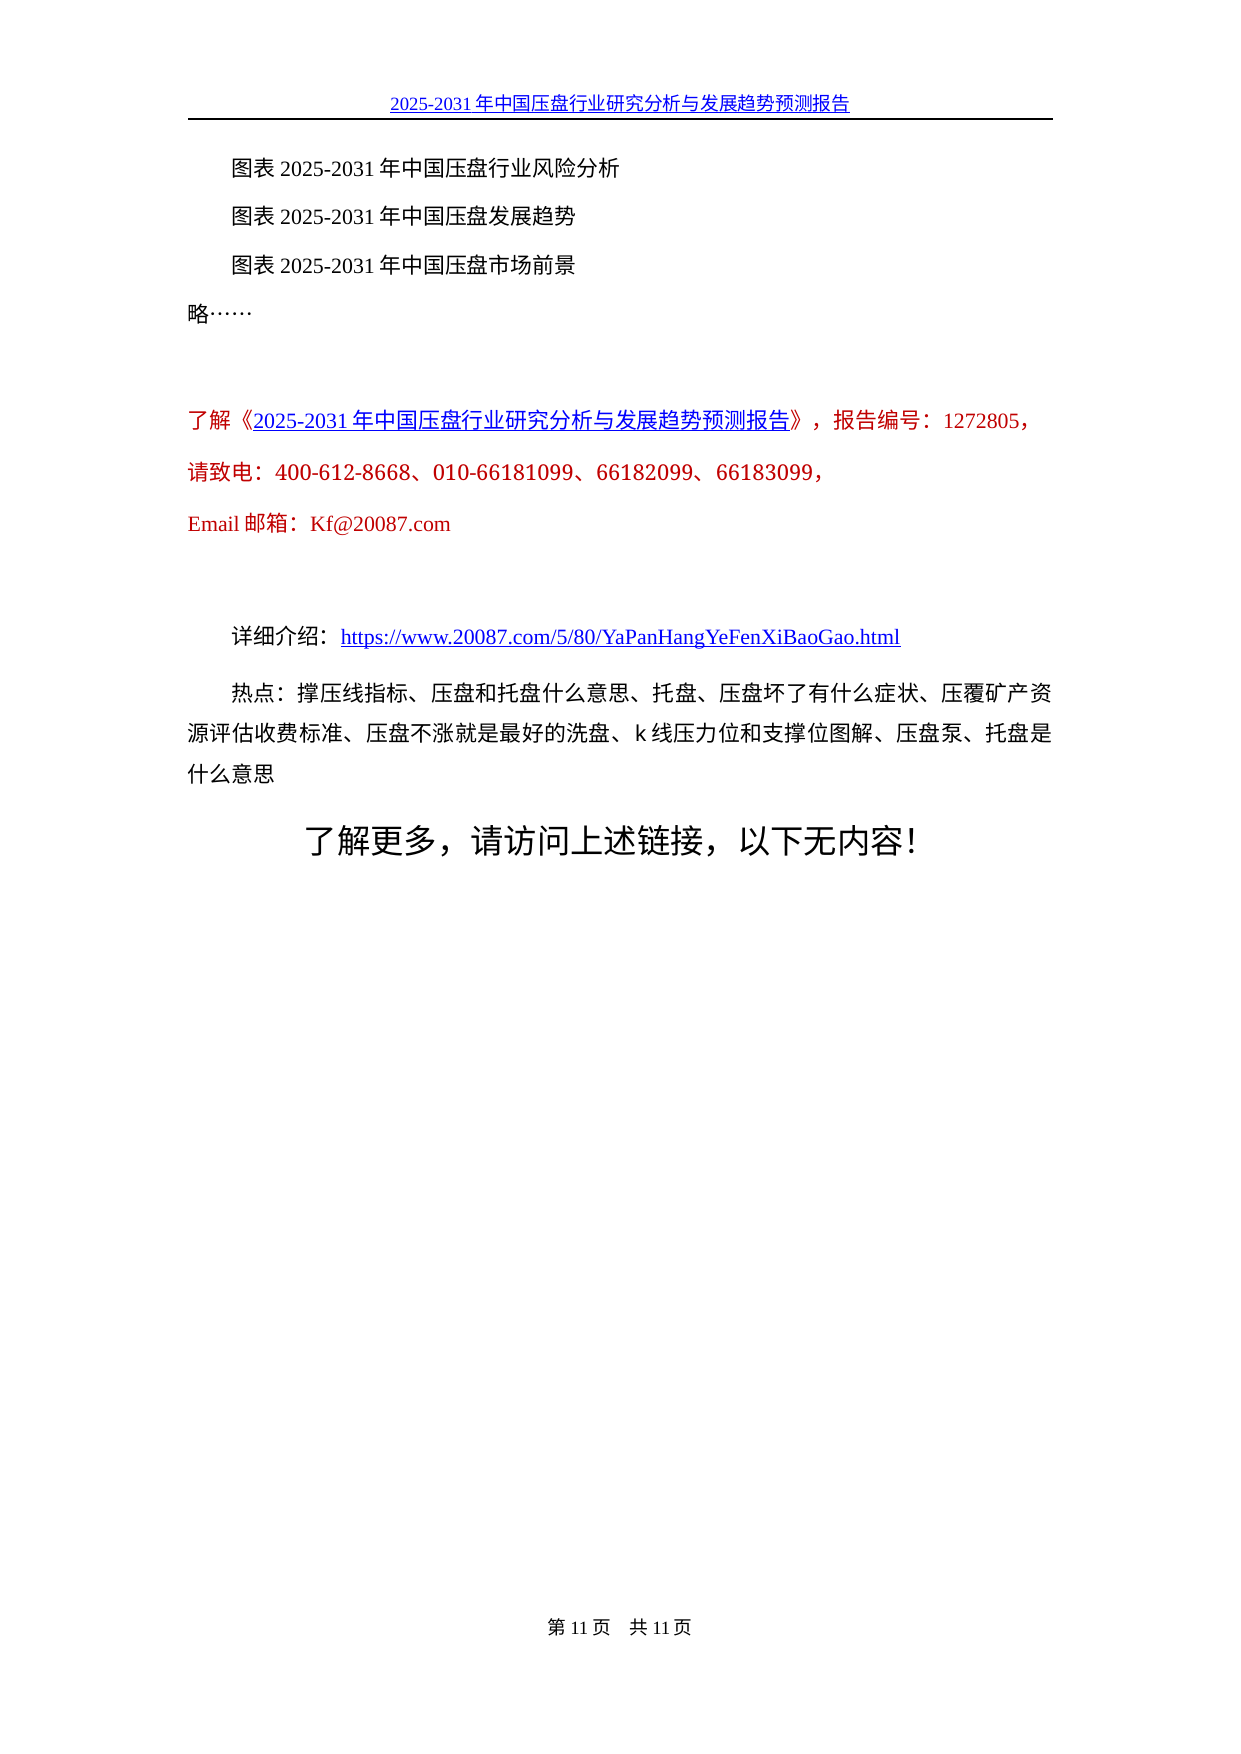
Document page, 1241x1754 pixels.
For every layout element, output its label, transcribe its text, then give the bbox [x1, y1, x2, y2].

text 热点：撑压线指标、压盘和托盘什么意思、托盘、压盘坏了有什么症状、压覆矿产资源评估收费标准、压盘不涨就是最好的洗盘、k线压力位和支撑位图解、压盘泵、托盘是什么意思 [187, 676, 1053, 789]
title 了解更多，请访问上述链接，以下无内容！ [187, 807, 1053, 872]
text 了解《2025-2031年中国压盘行业研究分析与发展趋势预测报告》，报告编号：1272805， [187, 403, 1053, 435]
text Email邮箱：Kf@20087.com [187, 506, 1053, 538]
text 详细介绍：https://www.20087.com/5/80/YaPanHangYeFenXiBaoGao.html [187, 619, 1053, 651]
text 请致电：400-612-8668、010-66181099、66182099、66183099， [187, 454, 1053, 487]
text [187, 150, 1053, 329]
